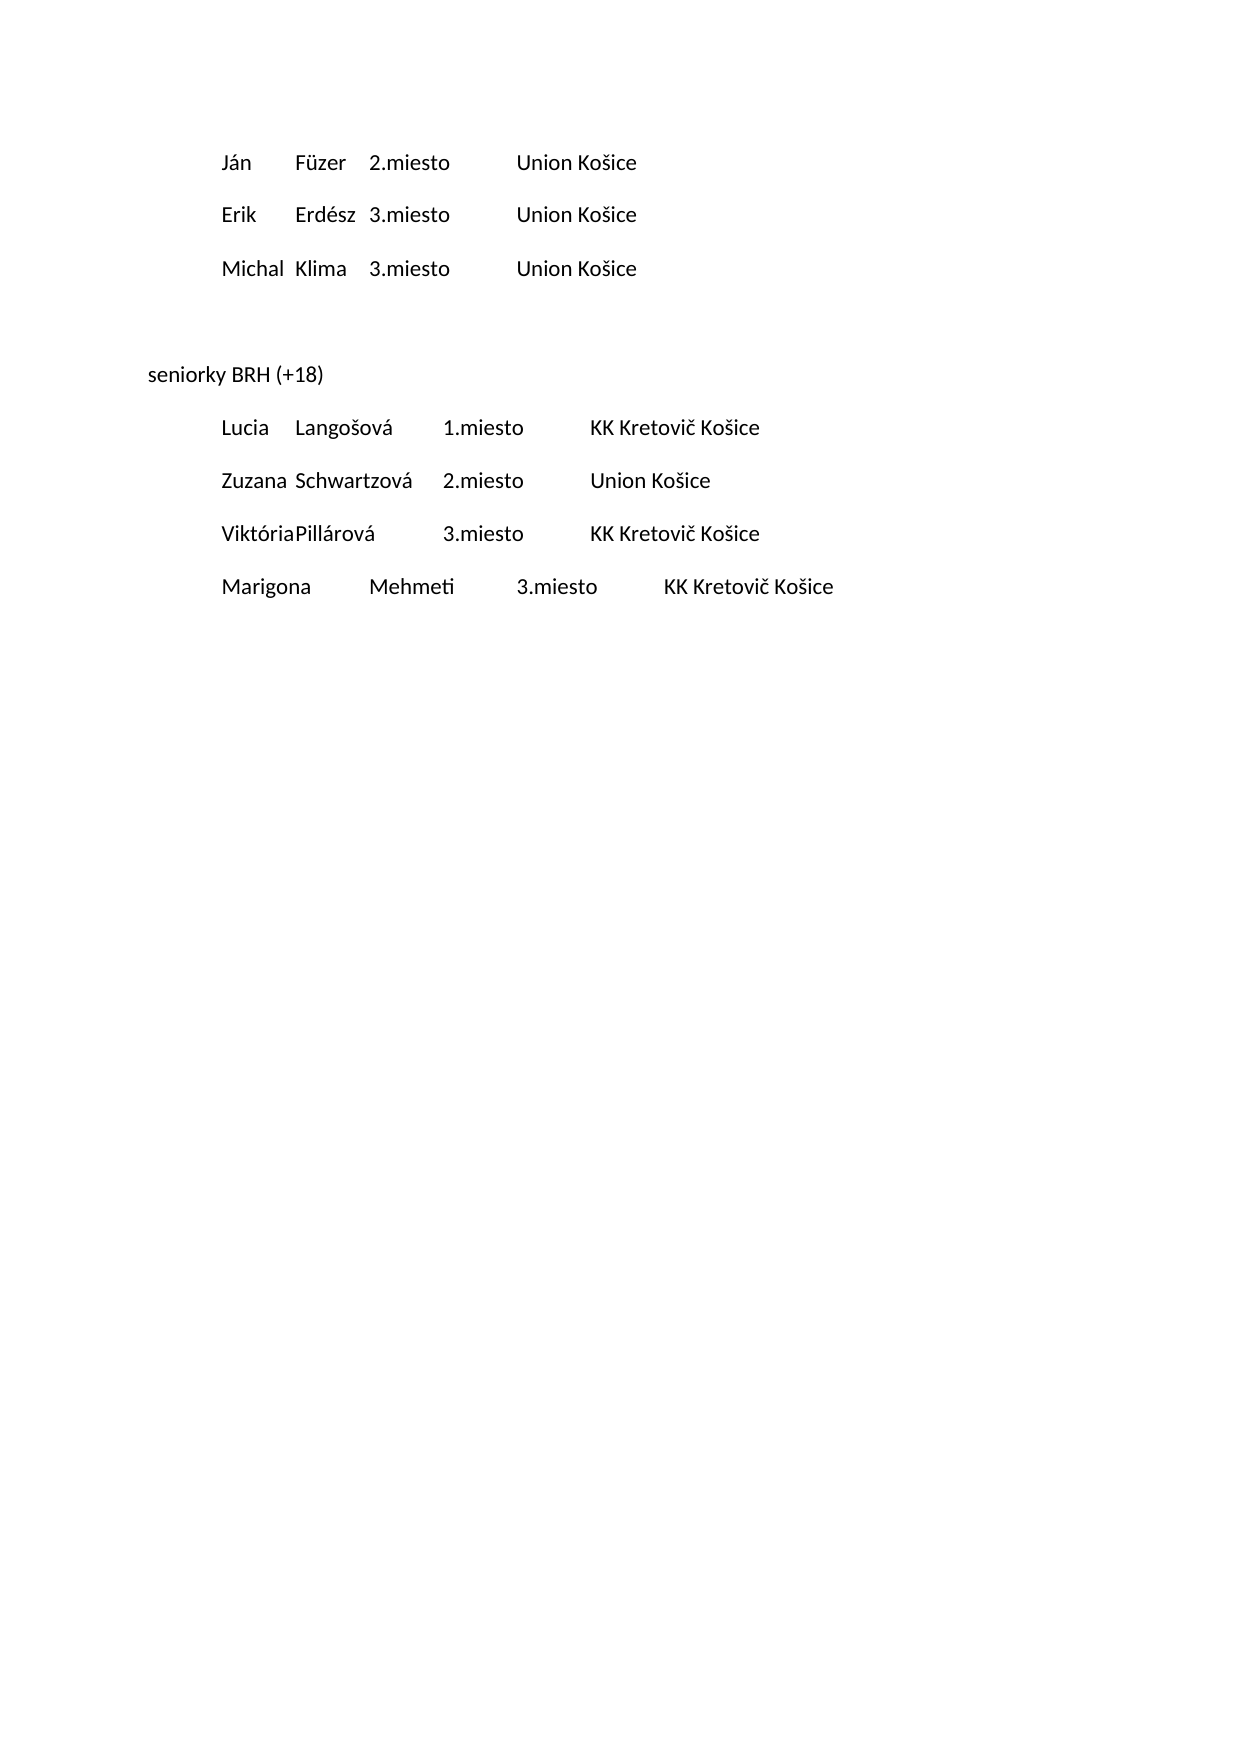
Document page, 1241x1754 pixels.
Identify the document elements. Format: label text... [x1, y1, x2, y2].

text Marigona Mehmeti 3.miesto KK Kretovič Košice [148, 572, 1093, 600]
text seniorky BRH (+18) [148, 360, 1093, 388]
text Erik Erdész 3.miesto Union Košice [148, 201, 1093, 229]
text Viktória Pillárová 3.miesto KK Kretovič Košice [148, 519, 1093, 547]
text Michal Klima 3.miesto Union Košice [148, 254, 1093, 282]
text Ján Füzer 2.miesto Union Košice [148, 148, 1093, 176]
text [148, 413, 1093, 441]
text Zuzana Schwartzová 2.miesto Union Košice [148, 466, 1093, 494]
